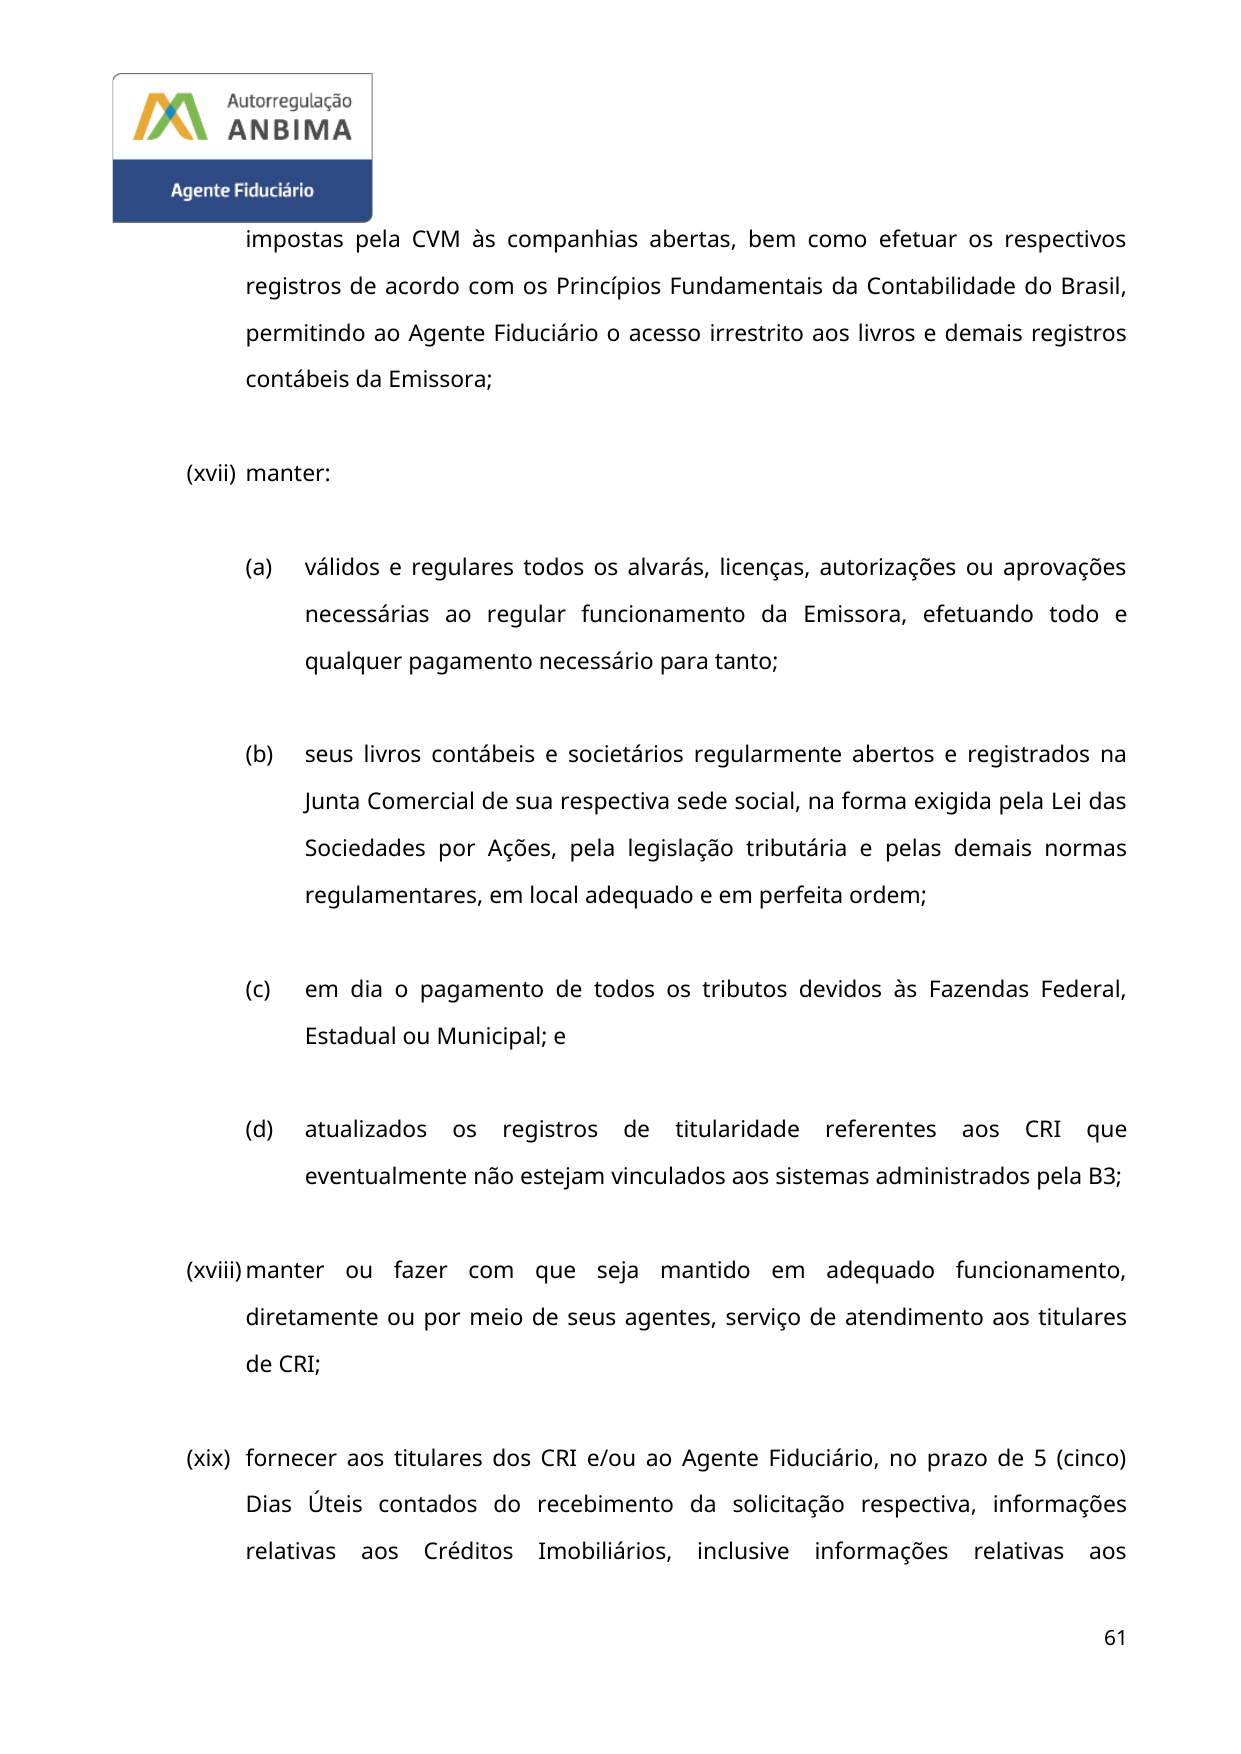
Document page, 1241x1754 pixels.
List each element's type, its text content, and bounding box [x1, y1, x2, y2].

list manter ou fazer com que seja mantido em adequado funcionamento, diretamente ou por meio de seus agentes, serviço de atendimento aos titulares de CRI; [186, 1254, 1128, 1379]
picture [112, 73, 373, 223]
list manter: [186, 457, 1128, 488]
list atualizados os registros de titularidade referentes aos CRI que eventualmente não estejam vinculados aos sistemas administrados pela B3; [245, 1113, 1128, 1192]
list válidos e regulares todos os alvarás, licenças, autorizações ou aprovações necessárias ao regular funcionamento da Emissora, efetuando todo e qualquer pagamento necessário para tanto; [245, 551, 1128, 676]
list em dia o pagamento de todos os tributos devidos às Fazendas Federal, Estadual ou Municipal; e [245, 973, 1128, 1051]
list seus livros contábeis e societários regularmente abertos e registrados na Junta Comercial de sua respectiva sede social, na forma exigida pela Lei das Sociedades por Ações, pela legislação tributária e pelas demais normas regulamentares, em local adequado e em perfeita ordem; [245, 738, 1128, 910]
